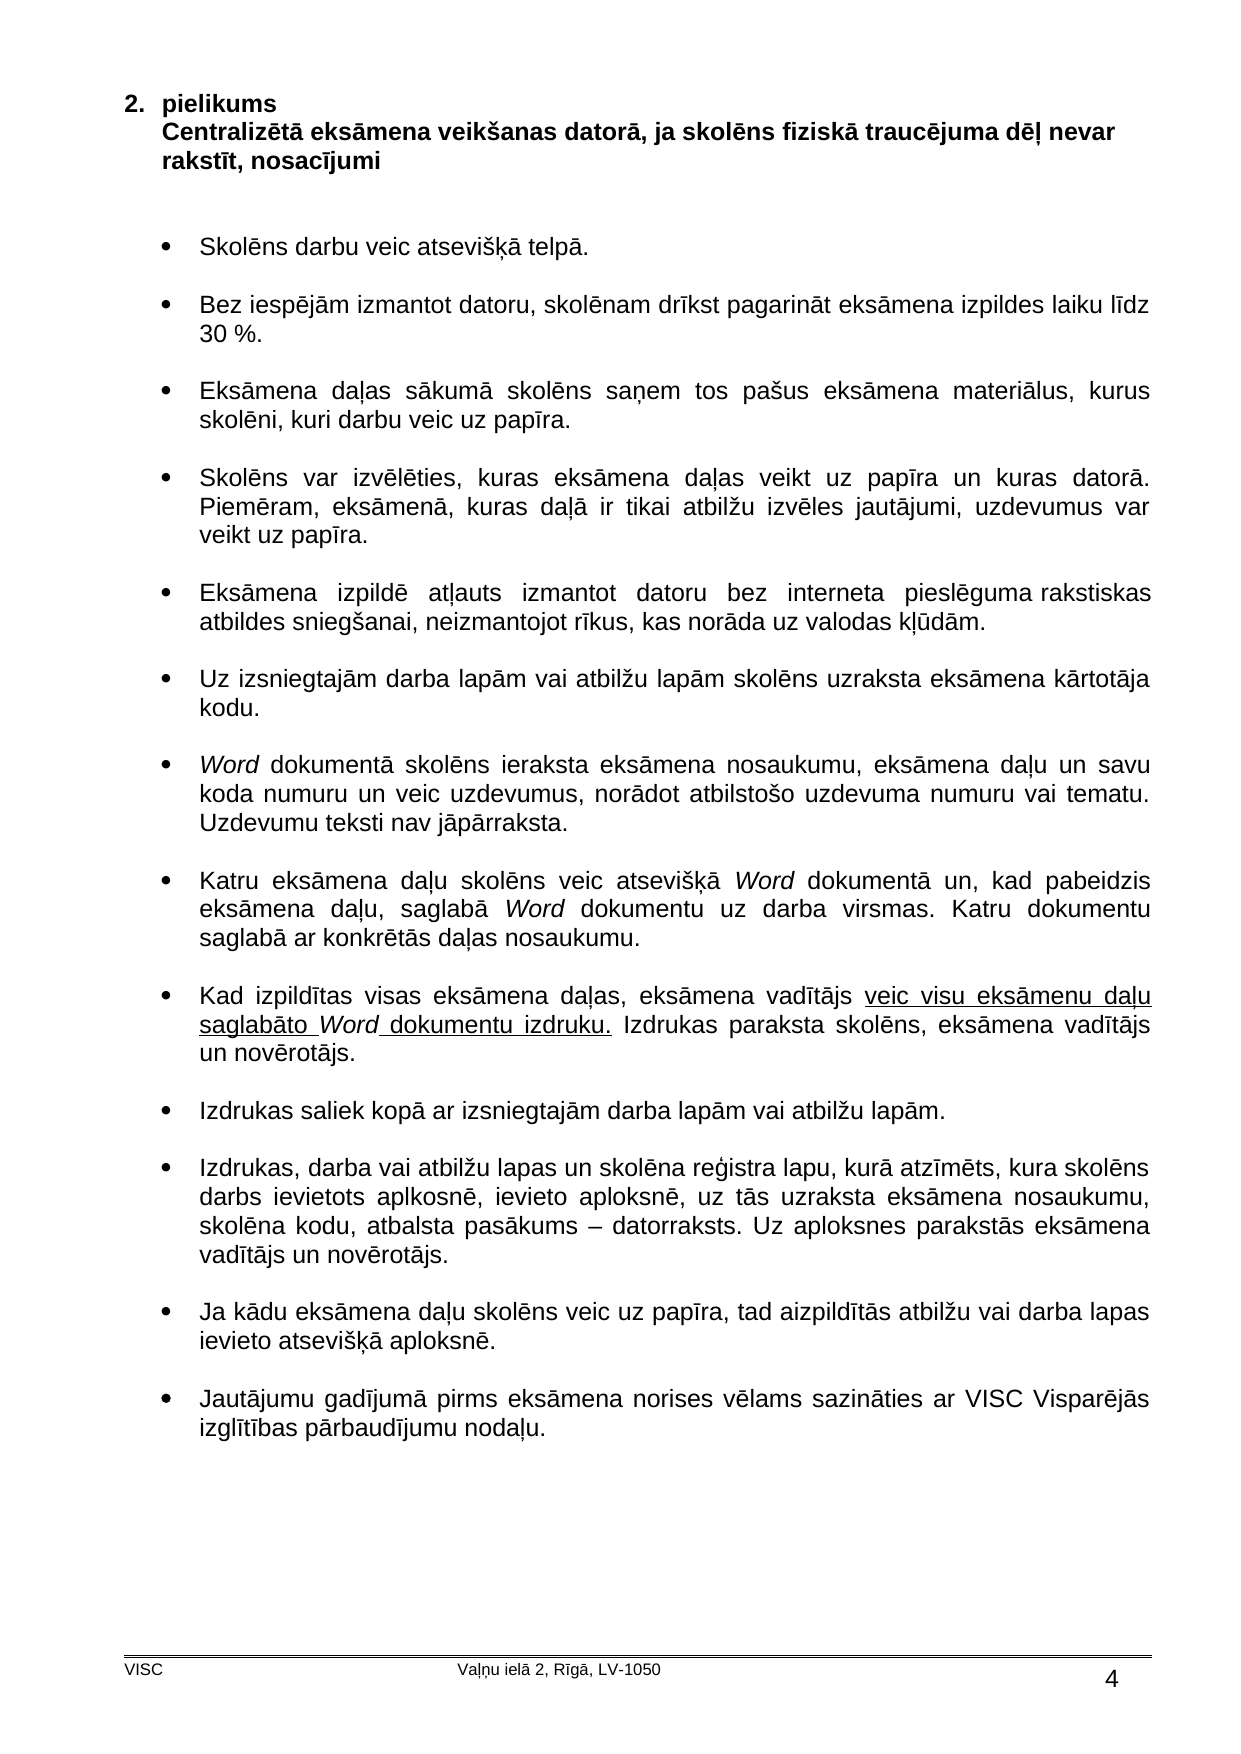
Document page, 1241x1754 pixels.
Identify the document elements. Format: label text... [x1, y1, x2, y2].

subtitle pielikums Centralizētā eksāmena veikšanas datorā, ja skolēns fiziskā traucējuma dēļ nevar rakstīt, nosacījumi [124, 89, 1152, 175]
list Izdrukas saliek kopā ar izsniegtajām darba lapām vai atbilžu lapām. [162, 1096, 1152, 1125]
list Word dokumentā skolēns ieraksta eksāmena nosaukumu, eksāmena daļu un savu koda numuru un veic uzdevumus, norādot atbilstošo uzdevuma numuru vai tematu. Uzdevumu teksti nav jāpārraksta. [162, 751, 1152, 837]
list Ja kādu eksāmena daļu skolēns veic uz papīra, tad aizpildītās atbilžu vai darba lapas ievieto atsevišķā aploksnē. [162, 1297, 1152, 1355]
list Skolēns var izvēlēties, kuras eksāmena daļas veikt uz papīra un kuras datorā. Piemēram, eksāmenā, kuras daļā ir tikai atbilžu izvēles jautājumi, uzdevumus var veikt uz papīra. [162, 463, 1152, 549]
list Kad izpildītas visas eksāmena daļas, eksāmena vadītājs veic visu eksāmenu daļu saglabāto Word dokumentu izdruku. Izdrukas paraksta skolēns, eksāmena vadītājs un novērotājs. [162, 981, 1152, 1067]
list Skolēns darbu veic atsevišķā telpā. [162, 232, 1152, 261]
list Uz izsniegtajām darba lapām vai atbilžu lapām skolēns uzraksta eksāmena kārtotāja kodu. [162, 664, 1152, 722]
list Izdrukas, darba vai atbilžu lapas un skolēna reģistra lapu, kurā atzīmēts, kura skolēns darbs ievietots aplkosnē, ievieto aploksnē, uz tās uzraksta eksāmena nosaukumu, skolēna kodu, atbalsta pasākums – datorraksts. Uz aploksnes parakstās eksāmena vadītājs un novērotājs. [162, 1153, 1152, 1268]
list Eksāmena daļas sākumā skolēns saņem tos pašus eksāmena materiālus, kurus skolēni, kuri darbu veic uz papīra. [162, 376, 1152, 434]
list Jautājumu gadījumā pirms eksāmena norises vēlams sazināties ar VISC Visparējās izglītības pārbaudījumu nodaļu. [162, 1384, 1152, 1441]
list Katru eksāmena daļu skolēns veic atsevišķā Word dokumentā un, kad pabeidzis eksāmena daļu, saglabā Word dokumentu uz darba virsmas. Katru dokumentu saglabā ar konkrētās daļas nosaukumu. [162, 866, 1152, 952]
list Bez iespējām izmantot datoru, skolēnam drīkst pagarināt eksāmena izpildes laiku līdz 30 %. [162, 290, 1152, 348]
list Eksāmena izpildē atļauts izmantot datoru bez interneta pieslēguma rakstiskas atbildes sniegšanai, neizmantojot rīkus, kas norāda uz valodas kļūdām. [162, 578, 1152, 635]
